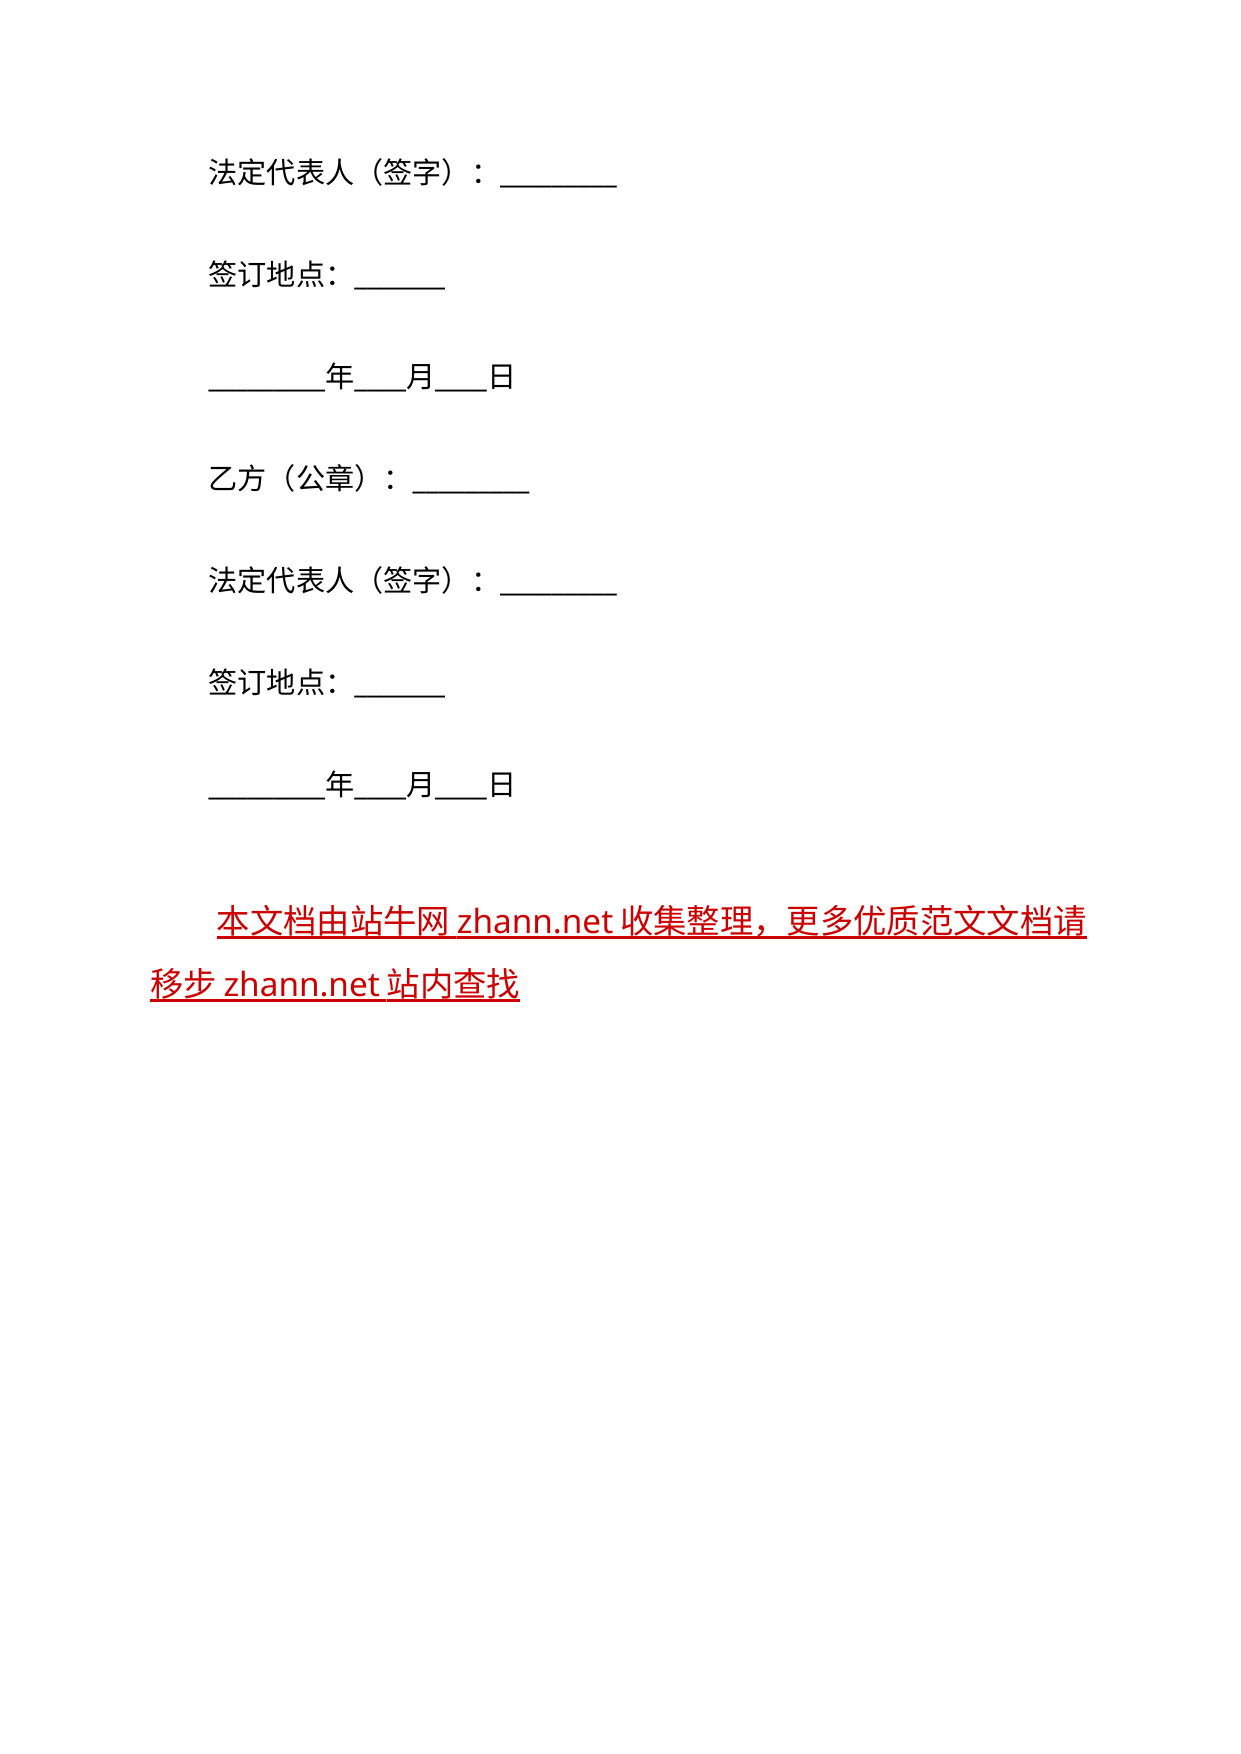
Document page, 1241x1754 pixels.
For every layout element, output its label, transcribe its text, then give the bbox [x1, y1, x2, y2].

text _________年____月____日 [150, 354, 1090, 396]
text 乙方（公章）：_________ [150, 456, 1090, 498]
text 法定代表人（签字）：_________ [150, 150, 1090, 192]
text 签订地点：_______ [150, 660, 1090, 702]
text _________年____月____日 [150, 762, 1090, 804]
text 法定代表人（签字）：_________ [150, 558, 1090, 600]
text 本文档由站牛网zhann.net收集整理，更多优质范文文档请移步zhann.net站内查找 [150, 895, 1090, 1006]
text 签订地点：_______ [150, 252, 1090, 294]
